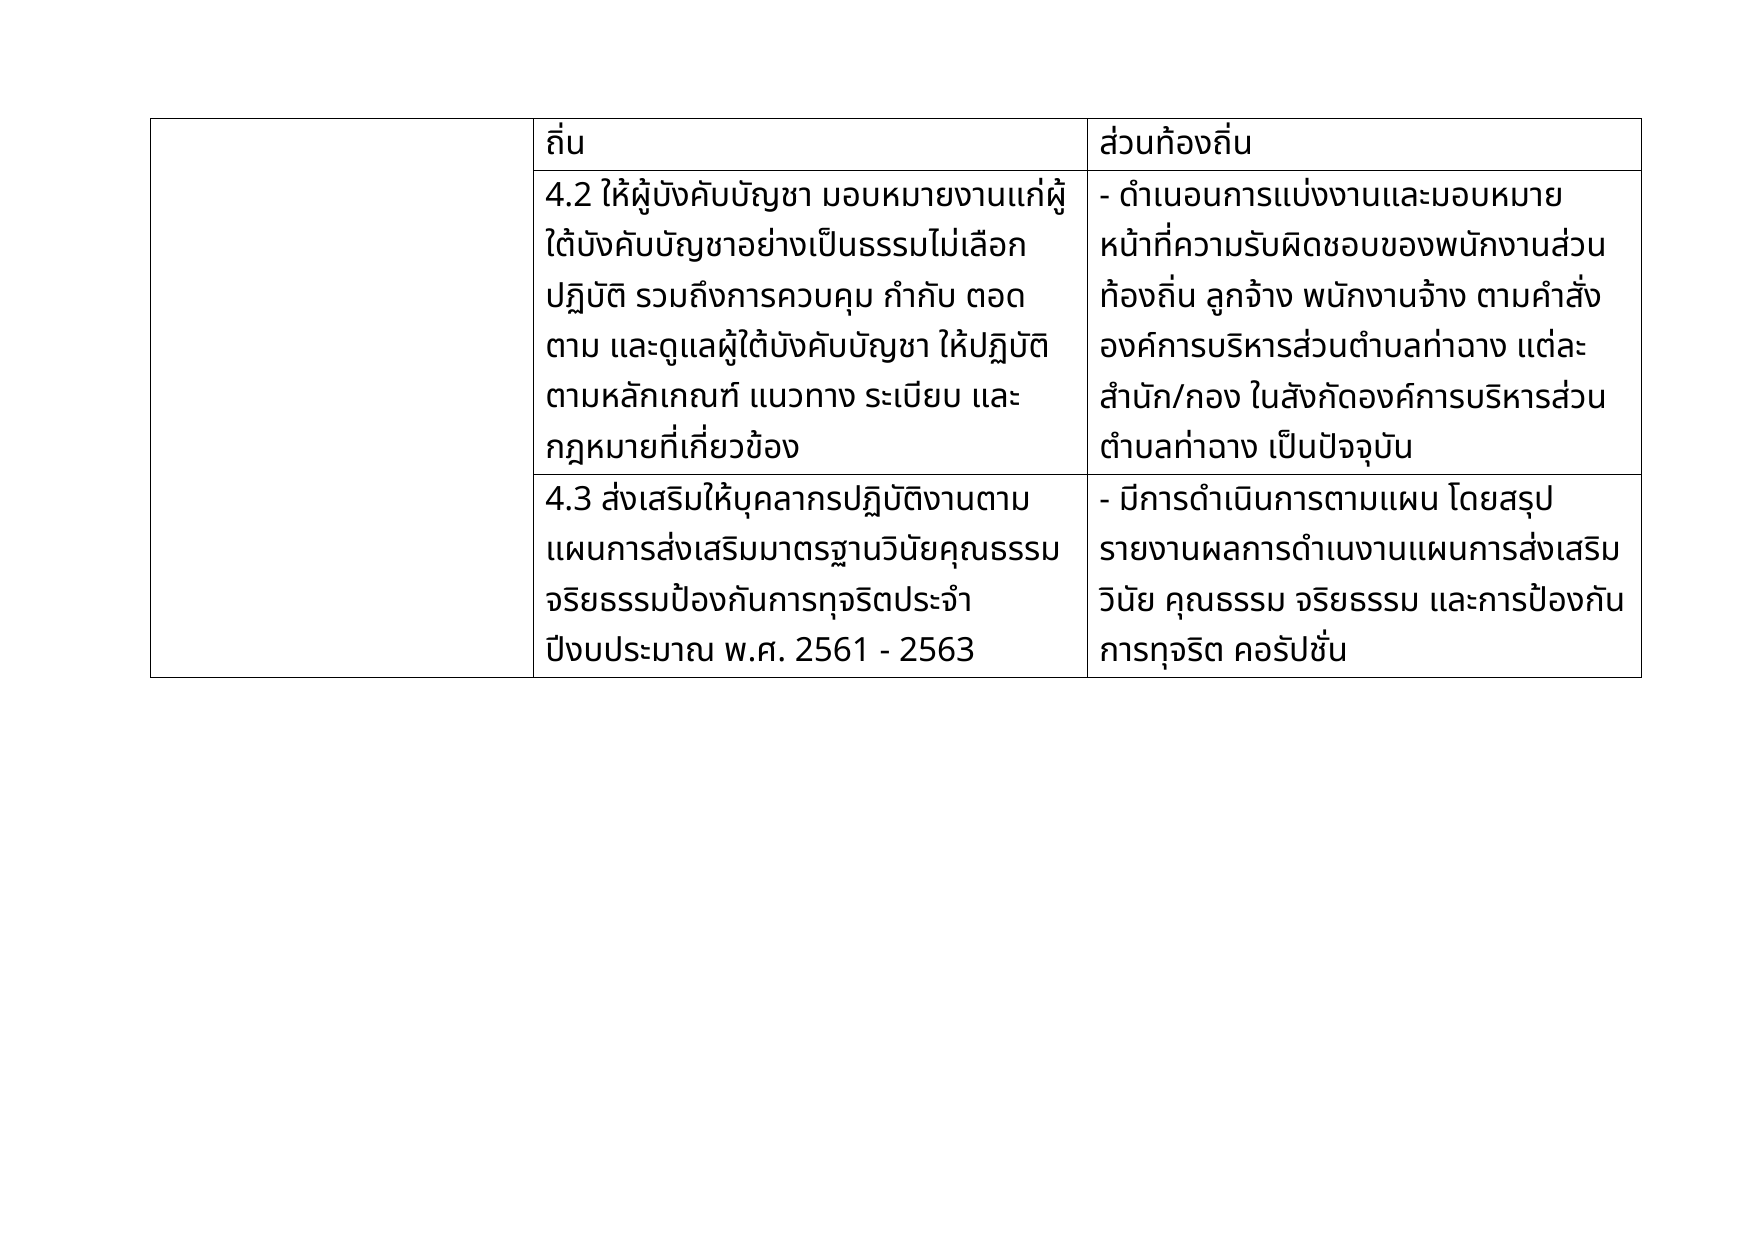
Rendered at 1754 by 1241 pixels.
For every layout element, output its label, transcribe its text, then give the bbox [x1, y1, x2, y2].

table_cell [151, 119, 533, 677]
table_cell 4.3 ส่งเสริมให้บุคลากรปฏิบัติงานตามแผนการส่งเสริมมาตรฐานวินัยคุณธรรม จริยธรรมป้องกันการทุจริตประจำปีงบประมาณ พ.ศ. 2561 - 2563 [534, 475, 1087, 677]
table_cell - มีการดำเนินการตามแผน โดยสรุปรายงานผลการดำเนงานแผนการส่งเสริมวินัย คุณธรรม จริยธรรม และการป้องกันการทุจริต คอรัปชั่น [1088, 475, 1641, 677]
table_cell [534, 119, 1087, 169]
table_cell 4.2 ให้ผู้บังคับบัญชา มอบหมายงานแก่ผู้ใต้บังคับบัญชาอย่างเป็นธรรมไม่เลือกปฏิบัติ รวมถึงการควบคุม กำกับ ตอดตาม และดูแลผู้ใต้บังคับบัญชา ให้ปฏิบัติตามหลักเกณฑ์ แนวทาง ระเบียบ และกฎหมายที่เกี่ยวข้อง [534, 171, 1087, 473]
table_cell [1088, 119, 1641, 169]
table_cell - ดำเนอนการแบ่งงานและมอบหมายหน้าที่ความรับผิดชอบของพนักงานส่วนท้องถิ่น ลูกจ้าง พนักงานจ้าง ตามคำสั่งองค์การบริหารส่วนตำบลท่าฉาง แต่ละสำนัก/กอง ในสังกัดองค์การบริหารส่วนตำบลท่าฉาง เป็นปัจจุบัน [1088, 171, 1641, 473]
